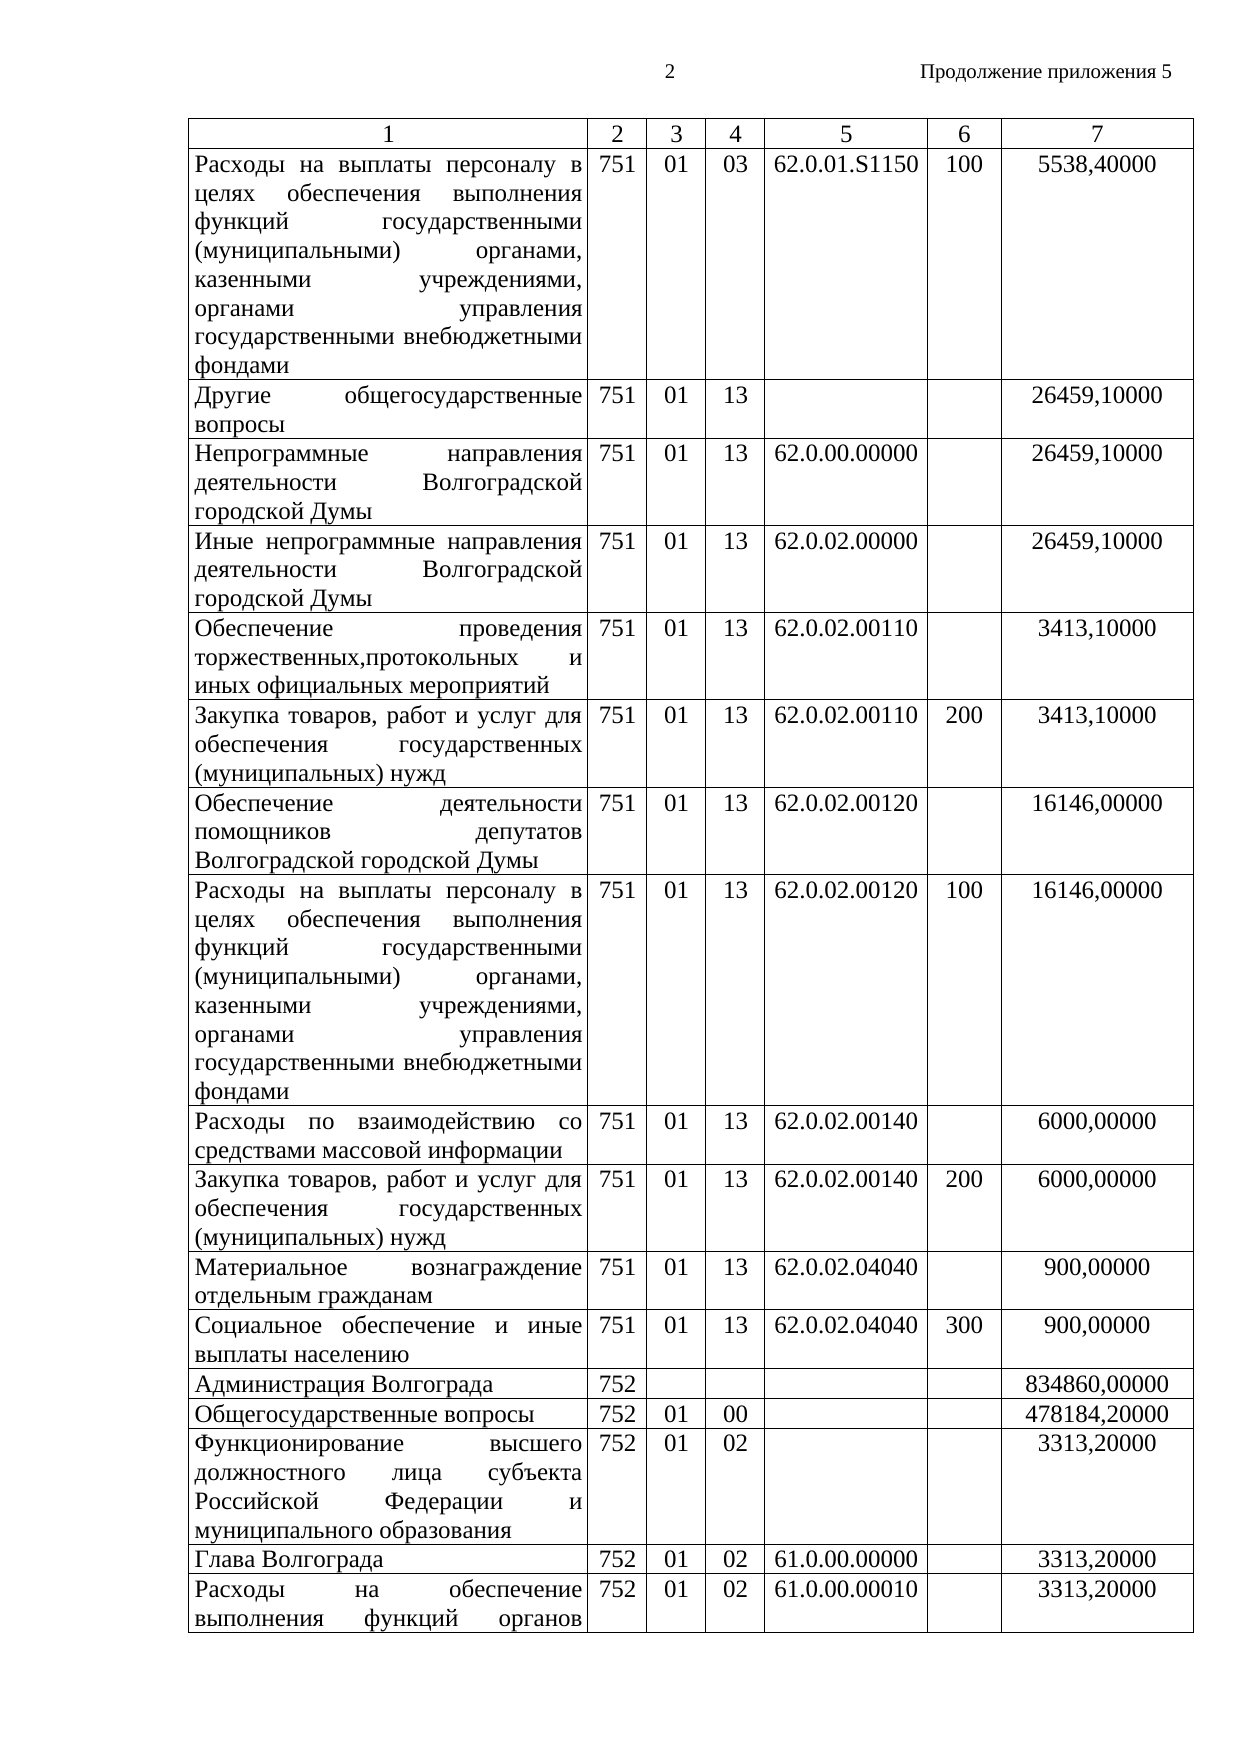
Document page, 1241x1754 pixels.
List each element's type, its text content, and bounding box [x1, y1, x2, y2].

table_cell 16146,00000 [1002, 788, 1193, 874]
table_cell 13 [706, 788, 764, 874]
table_cell 300 [928, 1310, 1001, 1368]
table_cell [928, 1399, 1001, 1427]
table_cell [647, 1369, 705, 1398]
table_cell 752 [588, 1399, 646, 1427]
table_cell Расходы по взаимодействию со средствами массовой информации [189, 1106, 587, 1163]
table_cell [928, 439, 1001, 525]
table_cell 62.0.01.S1150 [765, 149, 927, 379]
table_cell Общегосударственные вопросы [189, 1399, 587, 1427]
table_cell 200 [928, 1165, 1001, 1251]
table_cell Закупка товаров, работ и услуг для обеспечения государственных (муниципальных) нужд [189, 1165, 587, 1251]
table_cell 02 [706, 1574, 764, 1632]
table_header 1 [189, 119, 587, 148]
table_cell 62.0.02.04040 [765, 1252, 927, 1309]
table_header 5 [765, 119, 927, 148]
table_cell 752 [588, 1545, 646, 1573]
table_cell 01 [647, 1165, 705, 1251]
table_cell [189, 1574, 587, 1632]
table_cell 03 [706, 149, 764, 379]
table_cell 751 [588, 1310, 646, 1368]
table_cell 752 [588, 1574, 646, 1632]
table_cell 01 [647, 439, 705, 525]
table_cell Закупка товаров, работ и услуг для обеспечения государственных (муниципальных) нужд [189, 700, 587, 787]
table_cell 01 [647, 149, 705, 379]
table_cell 13 [706, 1106, 764, 1163]
table_cell [928, 1252, 1001, 1309]
table_cell 01 [647, 380, 705, 437]
table_cell 26459,10000 [1002, 380, 1193, 437]
table_cell 751 [588, 149, 646, 379]
table_cell 751 [588, 875, 646, 1105]
table_cell 01 [647, 1252, 705, 1309]
table_cell 61.0.00.00000 [765, 1545, 927, 1573]
table_cell 62.0.02.00120 [765, 788, 927, 874]
table_cell 62.0.02.04040 [765, 1310, 927, 1368]
table_cell 01 [647, 1545, 705, 1573]
table_cell 13 [706, 613, 764, 699]
table_cell 62.0.02.00120 [765, 875, 927, 1105]
table_cell 100 [928, 149, 1001, 379]
table_cell 62.0.02.00110 [765, 700, 927, 787]
table_cell 01 [647, 613, 705, 699]
table_cell 62.0.02.00000 [765, 526, 927, 612]
table_cell [765, 1399, 927, 1427]
table_header 6 [928, 119, 1001, 148]
table_cell 01 [647, 700, 705, 787]
table_cell 900,00000 [1002, 1252, 1193, 1309]
table_cell Социальное обеспечение и иные выплаты населению [189, 1310, 587, 1368]
table_cell 01 [647, 1399, 705, 1427]
table_cell 3313,20000 [1002, 1574, 1193, 1632]
table_cell Обеспечение проведения торжественных,протокольных и иных официальных мероприятий [189, 613, 587, 699]
table_cell 200 [928, 700, 1001, 787]
table_cell 13 [706, 700, 764, 787]
table_header 2 [588, 119, 646, 148]
table_cell Функционирование высшего должностного лица субъекта Российской Федерации и муниципального образования [189, 1429, 587, 1543]
table_cell [928, 1574, 1001, 1632]
table_cell 13 [706, 380, 764, 437]
table_cell [928, 380, 1001, 437]
table_cell 13 [706, 1165, 764, 1251]
table_cell [928, 1369, 1001, 1398]
table_cell 26459,10000 [1002, 526, 1193, 612]
table_cell [765, 1369, 927, 1398]
table_cell 13 [706, 875, 764, 1105]
table_cell [928, 1106, 1001, 1163]
table_cell 01 [647, 875, 705, 1105]
table_cell 13 [706, 439, 764, 525]
table_cell Материальное вознаграждение отдельным гражданам [189, 1252, 587, 1309]
table_cell Иные непрограммные направления деятельности Волгоградской городской Думы [189, 526, 587, 612]
table_cell [928, 1429, 1001, 1543]
table_cell 62.0.02.00110 [765, 613, 927, 699]
table_cell 5538,40000 [1002, 149, 1193, 379]
table_cell Другие общегосударственные вопросы [189, 380, 587, 437]
table_cell [928, 1545, 1001, 1573]
table_cell [928, 526, 1001, 612]
table_cell 751 [588, 526, 646, 612]
table_cell 01 [647, 526, 705, 612]
table_cell 62.0.02.00140 [765, 1165, 927, 1251]
table_cell 26459,10000 [1002, 439, 1193, 525]
table_cell 3313,20000 [1002, 1429, 1193, 1543]
table_cell 13 [706, 1310, 764, 1368]
table_cell 01 [647, 1310, 705, 1368]
table_cell 62.0.02.00140 [765, 1106, 927, 1163]
table_cell 13 [706, 1252, 764, 1309]
table_cell Администрация Волгограда [189, 1369, 587, 1398]
table_header 4 [706, 119, 764, 148]
table_cell 61.0.00.00010 [765, 1574, 927, 1632]
table_cell 3313,20000 [1002, 1545, 1193, 1573]
table_cell 100 [928, 875, 1001, 1105]
table_cell 751 [588, 1165, 646, 1251]
table_cell 3413,10000 [1002, 700, 1193, 787]
table_cell 751 [588, 700, 646, 787]
table_cell 751 [588, 439, 646, 525]
table_cell [765, 380, 927, 437]
table_cell 01 [647, 788, 705, 874]
table_cell 478184,20000 [1002, 1399, 1193, 1427]
table_cell [706, 1369, 764, 1398]
table_header 7 [1002, 119, 1193, 148]
table_cell 16146,00000 [1002, 875, 1193, 1105]
table_cell 02 [706, 1429, 764, 1543]
table_cell 62.0.00.00000 [765, 439, 927, 525]
table_cell 751 [588, 1106, 646, 1163]
table_cell 02 [706, 1545, 764, 1573]
table_cell 01 [647, 1429, 705, 1543]
table_cell 01 [647, 1574, 705, 1632]
table_cell 6000,00000 [1002, 1106, 1193, 1163]
table_cell Глава Волгограда [189, 1545, 587, 1573]
table_cell 752 [588, 1429, 646, 1543]
table_cell 6000,00000 [1002, 1165, 1193, 1251]
table_cell 751 [588, 380, 646, 437]
table_header 3 [647, 119, 705, 148]
table_cell 751 [588, 788, 646, 874]
table_cell [765, 1429, 927, 1543]
table_cell Обеспечение деятельности помощников депутатов Волгоградской городской Думы [189, 788, 587, 874]
table_cell 834860,00000 [1002, 1369, 1193, 1398]
table_cell 751 [588, 1252, 646, 1309]
table_cell 900,00000 [1002, 1310, 1193, 1368]
table_cell 752 [588, 1369, 646, 1398]
table_cell 00 [706, 1399, 764, 1427]
table_cell 01 [647, 1106, 705, 1163]
table_cell 13 [706, 526, 764, 612]
table_cell Непрограммные направления деятельности Волгоградской городской Думы [189, 439, 587, 525]
table_cell [928, 613, 1001, 699]
table_cell 751 [588, 613, 646, 699]
table_cell 3413,10000 [1002, 613, 1193, 699]
table_cell [928, 788, 1001, 874]
